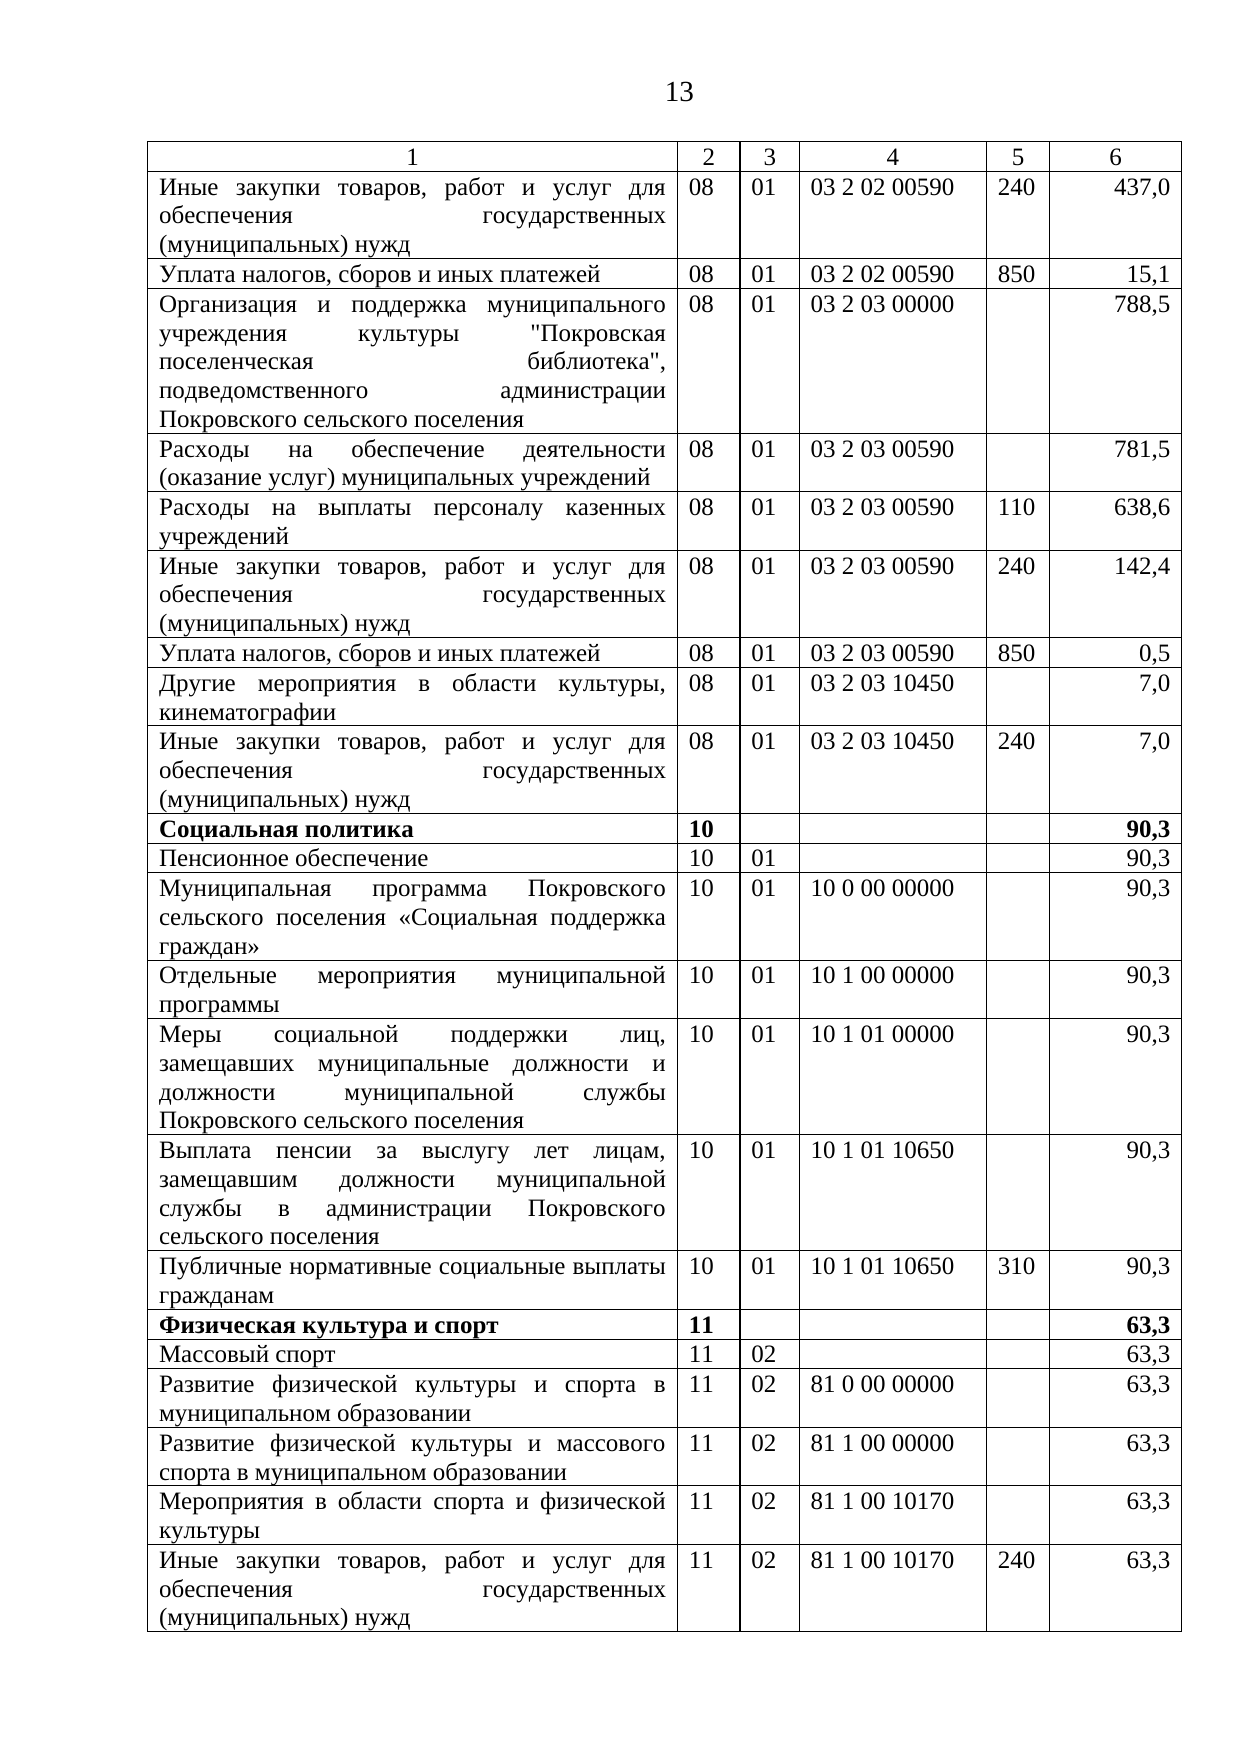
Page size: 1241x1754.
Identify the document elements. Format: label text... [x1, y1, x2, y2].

table_cell 11 [678, 1545, 739, 1631]
table_cell 02 [741, 1486, 799, 1544]
table_cell [987, 873, 1049, 959]
table_cell Пенсионное обеспечение [148, 844, 677, 872]
table_cell 63,3 [1050, 1486, 1181, 1544]
table_cell 15,1 [1050, 259, 1181, 288]
table_cell 10 0 00 00000 [800, 873, 986, 959]
table_cell 7,0 [1050, 726, 1181, 813]
table_cell 01 [741, 961, 799, 1018]
table_cell 08 [678, 638, 739, 667]
table_cell Развитие физической культуры и спорта в муниципальном образовании [148, 1369, 677, 1427]
table_cell 63,3 [1050, 1340, 1181, 1368]
table_cell [741, 814, 799, 842]
table_cell 781,5 [1050, 434, 1181, 491]
table_header 1 [148, 142, 677, 171]
table_cell Расходы на выплаты персоналу казенных учреждений [148, 492, 677, 550]
table_header 2 [678, 142, 739, 171]
table_cell 10 [678, 814, 739, 842]
table_cell Другие мероприятия в области культуры, кинематографии [148, 668, 677, 725]
table_cell 81 1 00 00000 [800, 1428, 986, 1485]
table_cell 11 [678, 1369, 739, 1427]
table_header 6 [1050, 142, 1181, 171]
table_cell 240 [987, 172, 1049, 258]
table_cell 110 [987, 492, 1049, 550]
table_cell Расходы на обеспечение деятельности (оказание услуг) муниципальных учреждений [148, 434, 677, 491]
table_cell 788,5 [1050, 289, 1181, 433]
table_cell 01 [741, 844, 799, 872]
table_cell Иные закупки товаров, работ и услуг для обеспечения государственных (муниципальных) нужд [148, 1545, 677, 1631]
table_cell 01 [741, 1135, 799, 1250]
table_cell [987, 961, 1049, 1018]
table_cell 08 [678, 172, 739, 258]
table_cell 90,3 [1050, 873, 1181, 959]
table_cell [987, 1135, 1049, 1250]
table_cell 240 [987, 1545, 1049, 1631]
table_header 3 [741, 142, 799, 171]
table_cell 81 1 00 10170 [800, 1545, 986, 1631]
table_cell 10 [678, 961, 739, 1018]
table_cell 01 [741, 1251, 799, 1309]
table_cell 90,3 [1050, 814, 1181, 842]
table_cell 240 [987, 726, 1049, 813]
table_cell 03 2 03 00000 [800, 289, 986, 433]
table_cell 437,0 [1050, 172, 1181, 258]
table_cell 01 [741, 434, 799, 491]
table_cell 850 [987, 638, 1049, 667]
table_cell [741, 1310, 799, 1338]
table_cell 01 [741, 1019, 799, 1134]
table_cell Публичные нормативные социальные выплаты гражданам [148, 1251, 677, 1309]
table_cell Муниципальная программа Покровского сельского поселения «Социальная поддержка граждан» [148, 873, 677, 959]
table_cell Меры социальной поддержки лиц, замещавших муниципальные должности и должности муниципальной службы Покровского сельского поселения [148, 1019, 677, 1134]
table_cell [987, 814, 1049, 842]
table_cell [800, 814, 986, 842]
table_cell Уплата налогов, сборов и иных платежей [148, 259, 677, 288]
table_cell 10 1 00 00000 [800, 961, 986, 1018]
table_cell 10 [678, 873, 739, 959]
table_cell 10 1 01 10650 [800, 1251, 986, 1309]
table_cell [987, 1486, 1049, 1544]
table_cell Уплата налогов, сборов и иных платежей [148, 638, 677, 667]
table_cell 03 2 03 00590 [800, 492, 986, 550]
table_cell 81 0 00 00000 [800, 1369, 986, 1427]
table_cell 08 [678, 289, 739, 433]
table_cell 7,0 [1050, 668, 1181, 725]
table_cell 142,4 [1050, 551, 1181, 637]
table_cell Иные закупки товаров, работ и услуг для обеспечения государственных (муниципальных) нужд [148, 551, 677, 637]
table_cell 02 [741, 1428, 799, 1485]
table_cell 90,3 [1050, 1019, 1181, 1134]
table_cell [800, 1340, 986, 1368]
table_cell [987, 844, 1049, 872]
table_cell Организация и поддержка муниципального учреждения культуры "Покровская поселенческая библиотека", подведомственного администрации Покровского сельского поселения [148, 289, 677, 433]
table_header 4 [800, 142, 986, 171]
table_cell 310 [987, 1251, 1049, 1309]
table_cell 81 1 00 10170 [800, 1486, 986, 1544]
table_cell [987, 289, 1049, 433]
table_cell 08 [678, 259, 739, 288]
table_cell [987, 1428, 1049, 1485]
table_cell 63,3 [1050, 1545, 1181, 1631]
table_cell 10 [678, 1019, 739, 1134]
table_cell 01 [741, 668, 799, 725]
table_cell [987, 1340, 1049, 1368]
table_cell 03 2 03 00590 [800, 434, 986, 491]
table_cell 10 1 01 00000 [800, 1019, 986, 1134]
table_cell 63,3 [1050, 1428, 1181, 1485]
table_cell 01 [741, 259, 799, 288]
table_cell 90,3 [1050, 844, 1181, 872]
table_cell 638,6 [1050, 492, 1181, 550]
table_cell 11 [678, 1428, 739, 1485]
table_cell [987, 1310, 1049, 1338]
table_cell [987, 434, 1049, 491]
table_cell Физическая культура и спорт [148, 1310, 677, 1338]
table_cell [800, 1310, 986, 1338]
table_cell 01 [741, 172, 799, 258]
table_cell 02 [741, 1369, 799, 1427]
table_cell 08 [678, 551, 739, 637]
table_cell [987, 668, 1049, 725]
table_cell 08 [678, 434, 739, 491]
table_cell 01 [741, 492, 799, 550]
table_cell 10 [678, 844, 739, 872]
table_cell 63,3 [1050, 1369, 1181, 1427]
table_cell Выплата пенсии за выслугу лет лицам, замещавшим должности муниципальной службы в администрации Покровского сельского поселения [148, 1135, 677, 1250]
table_cell 10 [678, 1251, 739, 1309]
table_cell Иные закупки товаров, работ и услуг для обеспечения государственных (муниципальных) нужд [148, 726, 677, 813]
table_cell 03 2 03 10450 [800, 726, 986, 813]
table_cell 01 [741, 289, 799, 433]
table_cell Массовый спорт [148, 1340, 677, 1368]
table_cell Отдельные мероприятия муниципальной программы [148, 961, 677, 1018]
table_cell 11 [678, 1340, 739, 1368]
table_cell 02 [741, 1545, 799, 1631]
table_cell 01 [741, 551, 799, 637]
table_cell 10 [678, 1135, 739, 1250]
table_cell 11 [678, 1310, 739, 1338]
table_cell Мероприятия в области спорта и физической культуры [148, 1486, 677, 1544]
table_cell Социальная политика [148, 814, 677, 842]
table_cell 850 [987, 259, 1049, 288]
table_cell 08 [678, 668, 739, 725]
table_cell 0,5 [1050, 638, 1181, 667]
table_cell [800, 844, 986, 872]
table_cell 240 [987, 551, 1049, 637]
table_cell 90,3 [1050, 1251, 1181, 1309]
table_cell 03 2 03 00590 [800, 551, 986, 637]
table_cell Развитие физической культуры и массового спорта в муниципальном образовании [148, 1428, 677, 1485]
table_cell 90,3 [1050, 1135, 1181, 1250]
table_cell 01 [741, 873, 799, 959]
table_cell Иные закупки товаров, работ и услуг для обеспечения государственных (муниципальных) нужд [148, 172, 677, 258]
table_cell 90,3 [1050, 961, 1181, 1018]
table_cell 03 2 03 00590 [800, 638, 986, 667]
table_cell [987, 1369, 1049, 1427]
table_cell 01 [741, 726, 799, 813]
table_cell 03 2 02 00590 [800, 172, 986, 258]
table_cell 11 [678, 1486, 739, 1544]
table_cell 63,3 [1050, 1310, 1181, 1338]
table_cell 01 [741, 638, 799, 667]
table_cell 10 1 01 10650 [800, 1135, 986, 1250]
table_cell 02 [741, 1340, 799, 1368]
table_header 5 [987, 142, 1049, 171]
table_cell 08 [678, 492, 739, 550]
table_cell 03 2 02 00590 [800, 259, 986, 288]
table_cell 03 2 03 10450 [800, 668, 986, 725]
table_cell [987, 1019, 1049, 1134]
table_cell 08 [678, 726, 739, 813]
